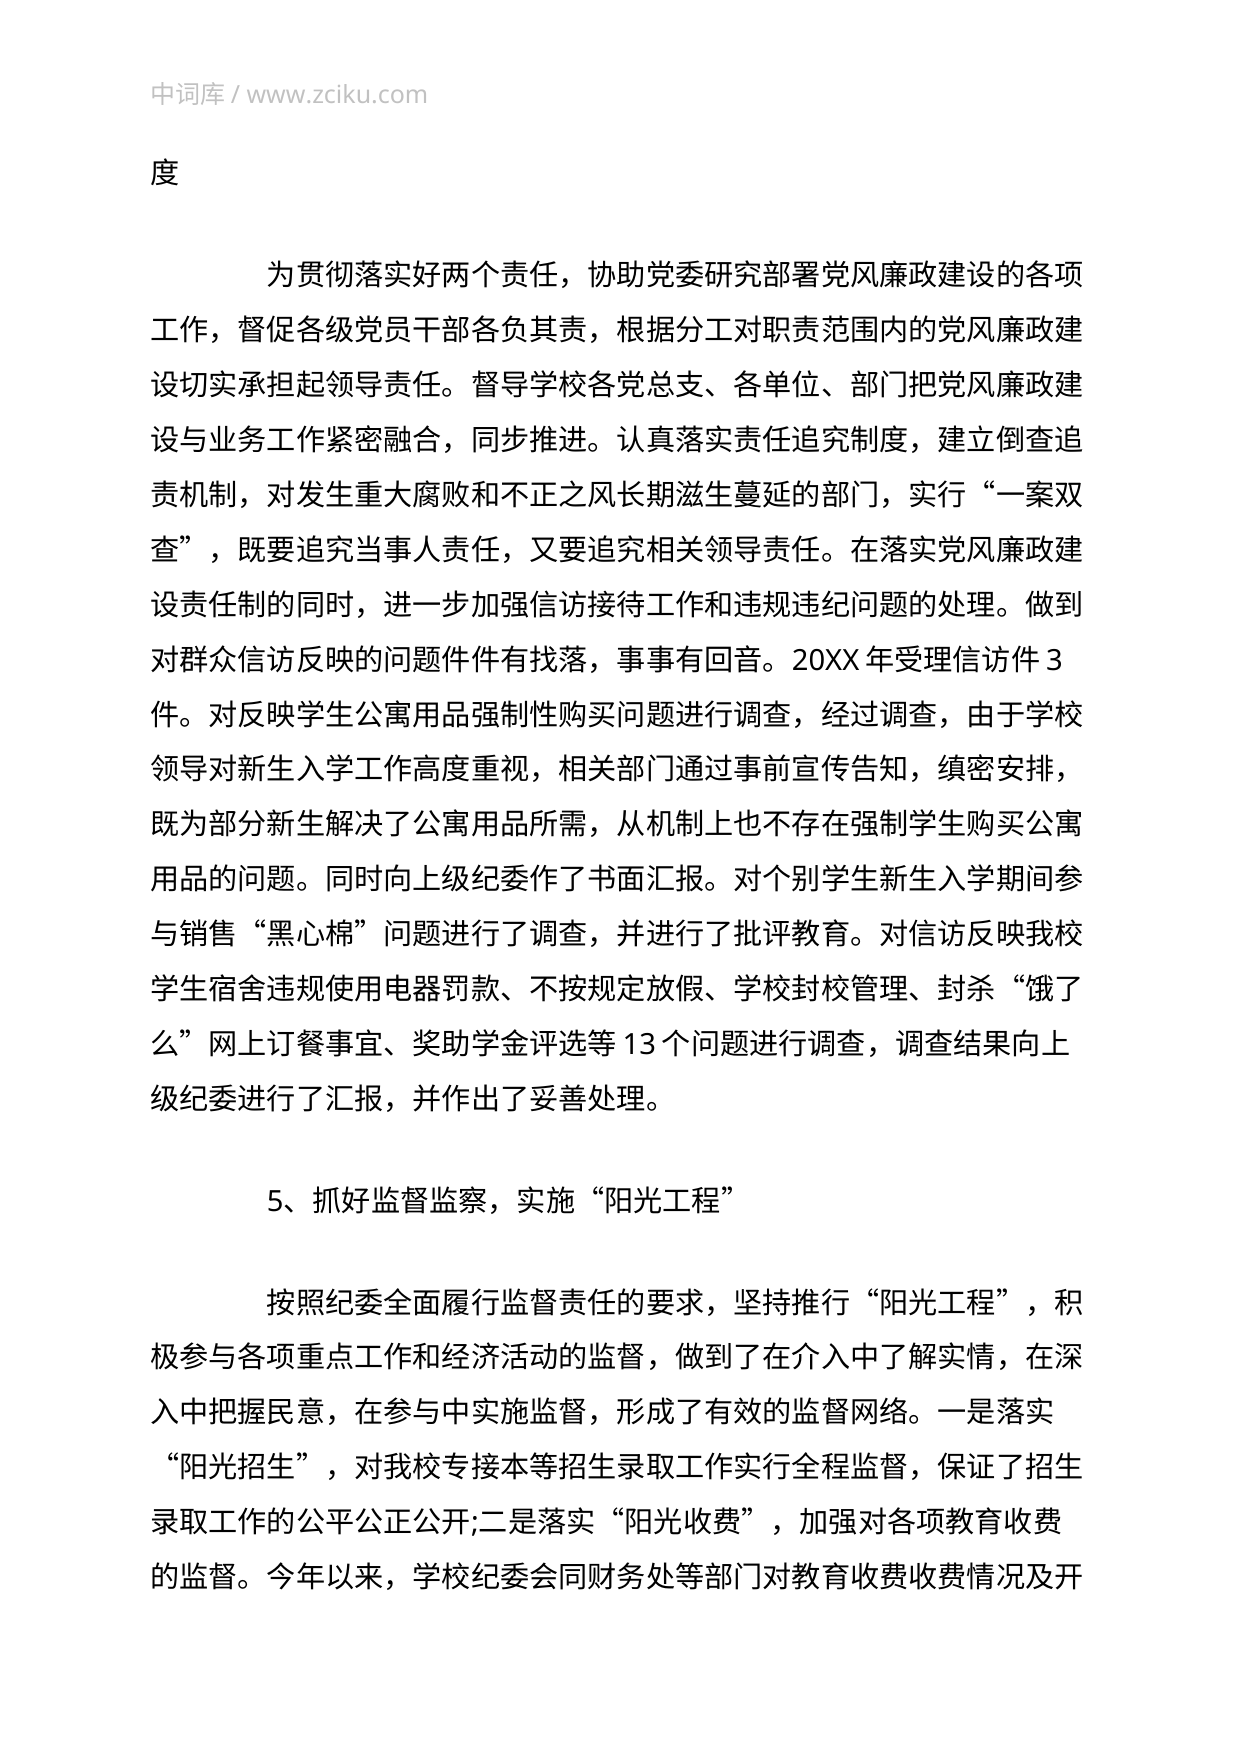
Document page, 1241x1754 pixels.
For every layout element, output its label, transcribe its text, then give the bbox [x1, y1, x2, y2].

text 为贯彻落实好两个责任，协助党委研究部署党风廉政建设的各项工作，督促各级党员干部各负其责，根据分工对职责范围内的党风廉政建设切实承担起领导责任。督导学校各党总支、各单位、部门把党风廉政建设与业务工作紧密融合，同步推进。认真落实责任追究制度，建立倒查追责机制，对发生重大腐败和不正之风长期滋生蔓延的部门，实行“一案双查”，既要追究当事人责任，又要追究相关领导责任。在落实党风廉政建设责任制的同时，进一步加强信访接待工作和违规违纪问题的处理。做到对群众信访反映的问题件件有找落，事事有回音。20XX年受理信访件3件。对反映学生公寓用品强制性购买问题进行调查，经过调查，由于学校领导对新生入学工作高度重视，相关部门通过事前宣传告知，缜密安排，既为部分新生解决了公寓用品所需，从机制上也不存在强制学生购买公寓用品的问题。同时向上级纪委作了书面汇报。对个别学生新生入学期间参与销售“黑心棉”问题进行了调查，并进行了批评教育。对信访反映我校学生宿舍违规使用电器罚款、不按规定放假、学校封校管理、封杀“饿了么”网上订餐事宜、奖助学金评选等13个问题进行调查，调查结果向上级纪委进行了汇报，并作出了妥善处理。 [150, 252, 1090, 1118]
text 5、抓好监督监察，实施“阳光工程” [150, 1177, 1090, 1219]
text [150, 1279, 1090, 1596]
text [150, 150, 1090, 192]
